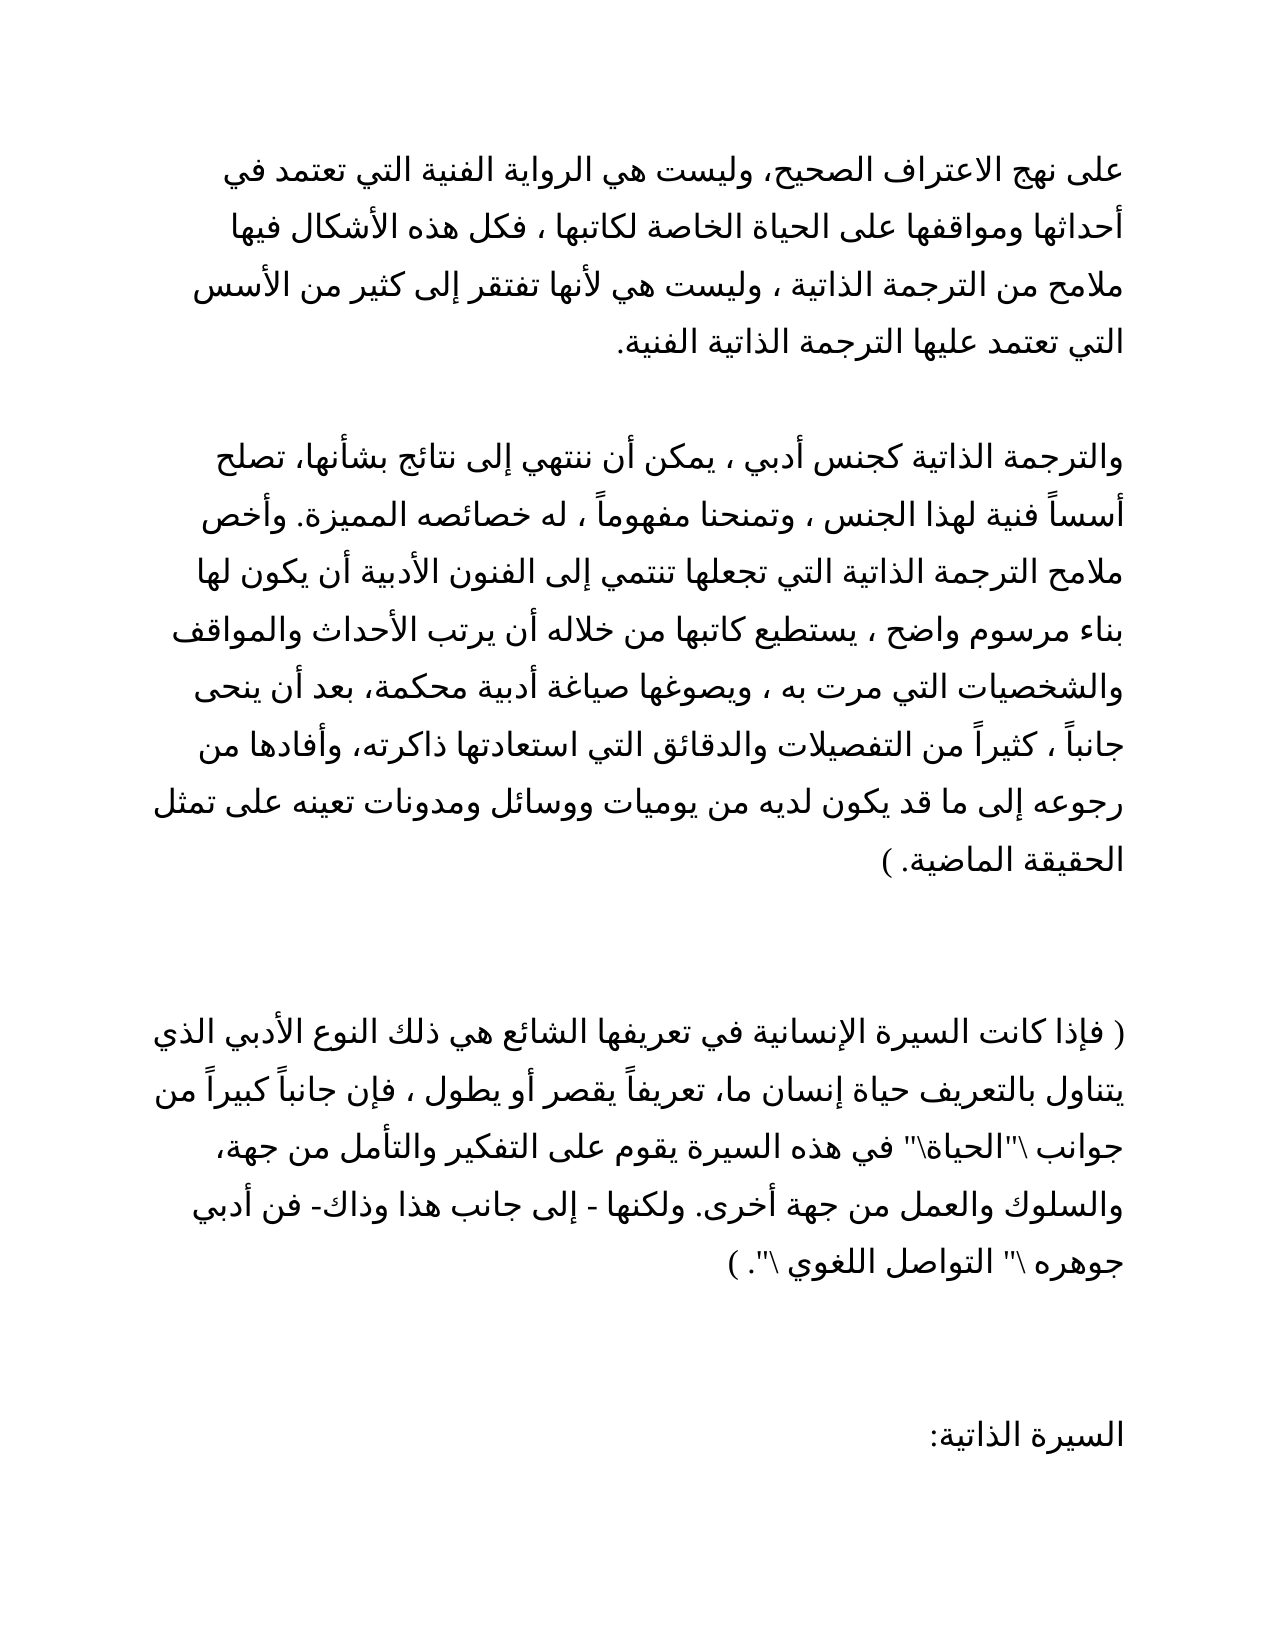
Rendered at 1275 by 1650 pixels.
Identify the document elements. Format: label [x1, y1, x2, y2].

text [150, 150, 1125, 1453]
